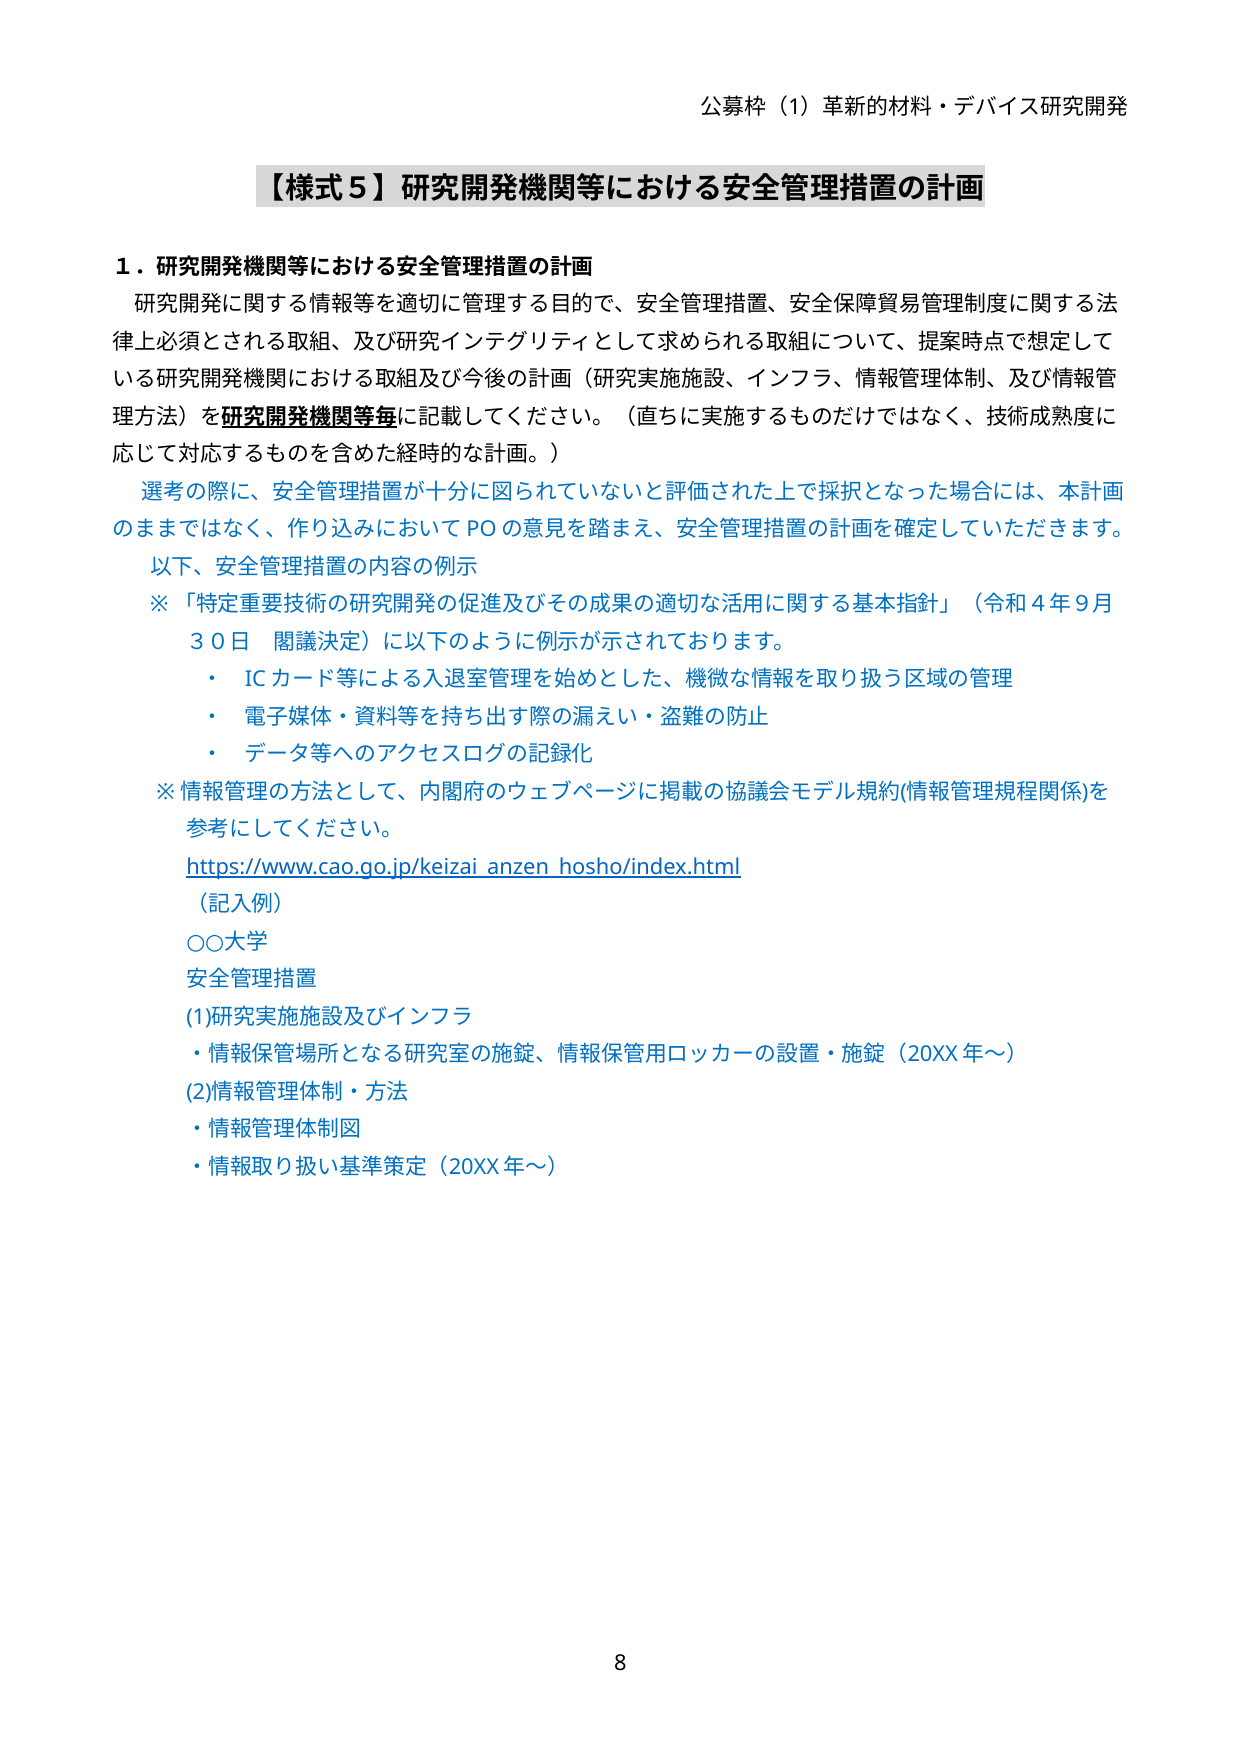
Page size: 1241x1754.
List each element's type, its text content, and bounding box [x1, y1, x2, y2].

text ○○大学 [186, 919, 1128, 957]
text ・情報取り扱い基準策定（20XX年～） [186, 1144, 1128, 1182]
text ・情報保管場所となる研究室の施錠、情報保管用ロッカーの設置・施錠（20XX年～） [186, 1032, 1128, 1069]
text ※ 情報管理の方法として、内閣府のウェブページに掲載の協議会モデル規約(情報管理規程関係)を参考にしてください。 [156, 769, 1128, 844]
text （記入例） [186, 882, 1128, 919]
text ・ データ等へのアクセスログの記録化 [201, 732, 1128, 769]
text ・情報管理体制図 [186, 1107, 1128, 1144]
list 以下、安全管理措置の内容の例示 [127, 544, 1128, 582]
text ・ ICカード等による入退室管理を始めとした、機微な情報を取り扱う区域の管理 [201, 657, 1128, 694]
text １．研究開発機関等における安全管理措置の計画 [112, 244, 1146, 282]
list ※ 「特定重要技術の研究開発の促進及びその成果の適切な活用に関する基本指針」（令和４年９月３０日 閣議決定）に以下のように例示が示されております。 [150, 582, 1128, 657]
text 安全管理措置 [186, 957, 1128, 994]
list 研究開発に関する情報等を適切に管理する目的で、安全管理措置、安全保障貿易管理制度に関する法律上必須とされる取組、及び研究インテグリティとして求められる取組について、提案時点で想定している研究開発機関における取組及び今後の計画（研究実施施設、インフラ、情報管理体制、及び情報管理方法）を研究開発機関等毎に記載してください。（直ちに実施するものだけではなく、技術成熟度に応じて対応するものを含めた経時的な計画。） [112, 282, 1128, 469]
text (1)研究実施施設及びインフラ [186, 994, 1128, 1032]
text https://www.cao.go.jp/keizai_anzen_hosho/index.html [186, 844, 1128, 882]
text ・ 電子媒体・資料等を持ち出す際の漏えい・盗難の防止 [201, 694, 1128, 732]
text 【様式５】研究開発機関等における安全管理措置の計画 [112, 164, 1128, 207]
text (2)情報管理体制・方法 [186, 1069, 1128, 1107]
text 選考の際に、安全管理措置が十分に図られていないと評価された上で採択となった場合には、本計画のままではなく、作り込みにおいてPOの意見を踏まえ、安全管理措置の計画を確定していただきます。 [112, 469, 1128, 544]
